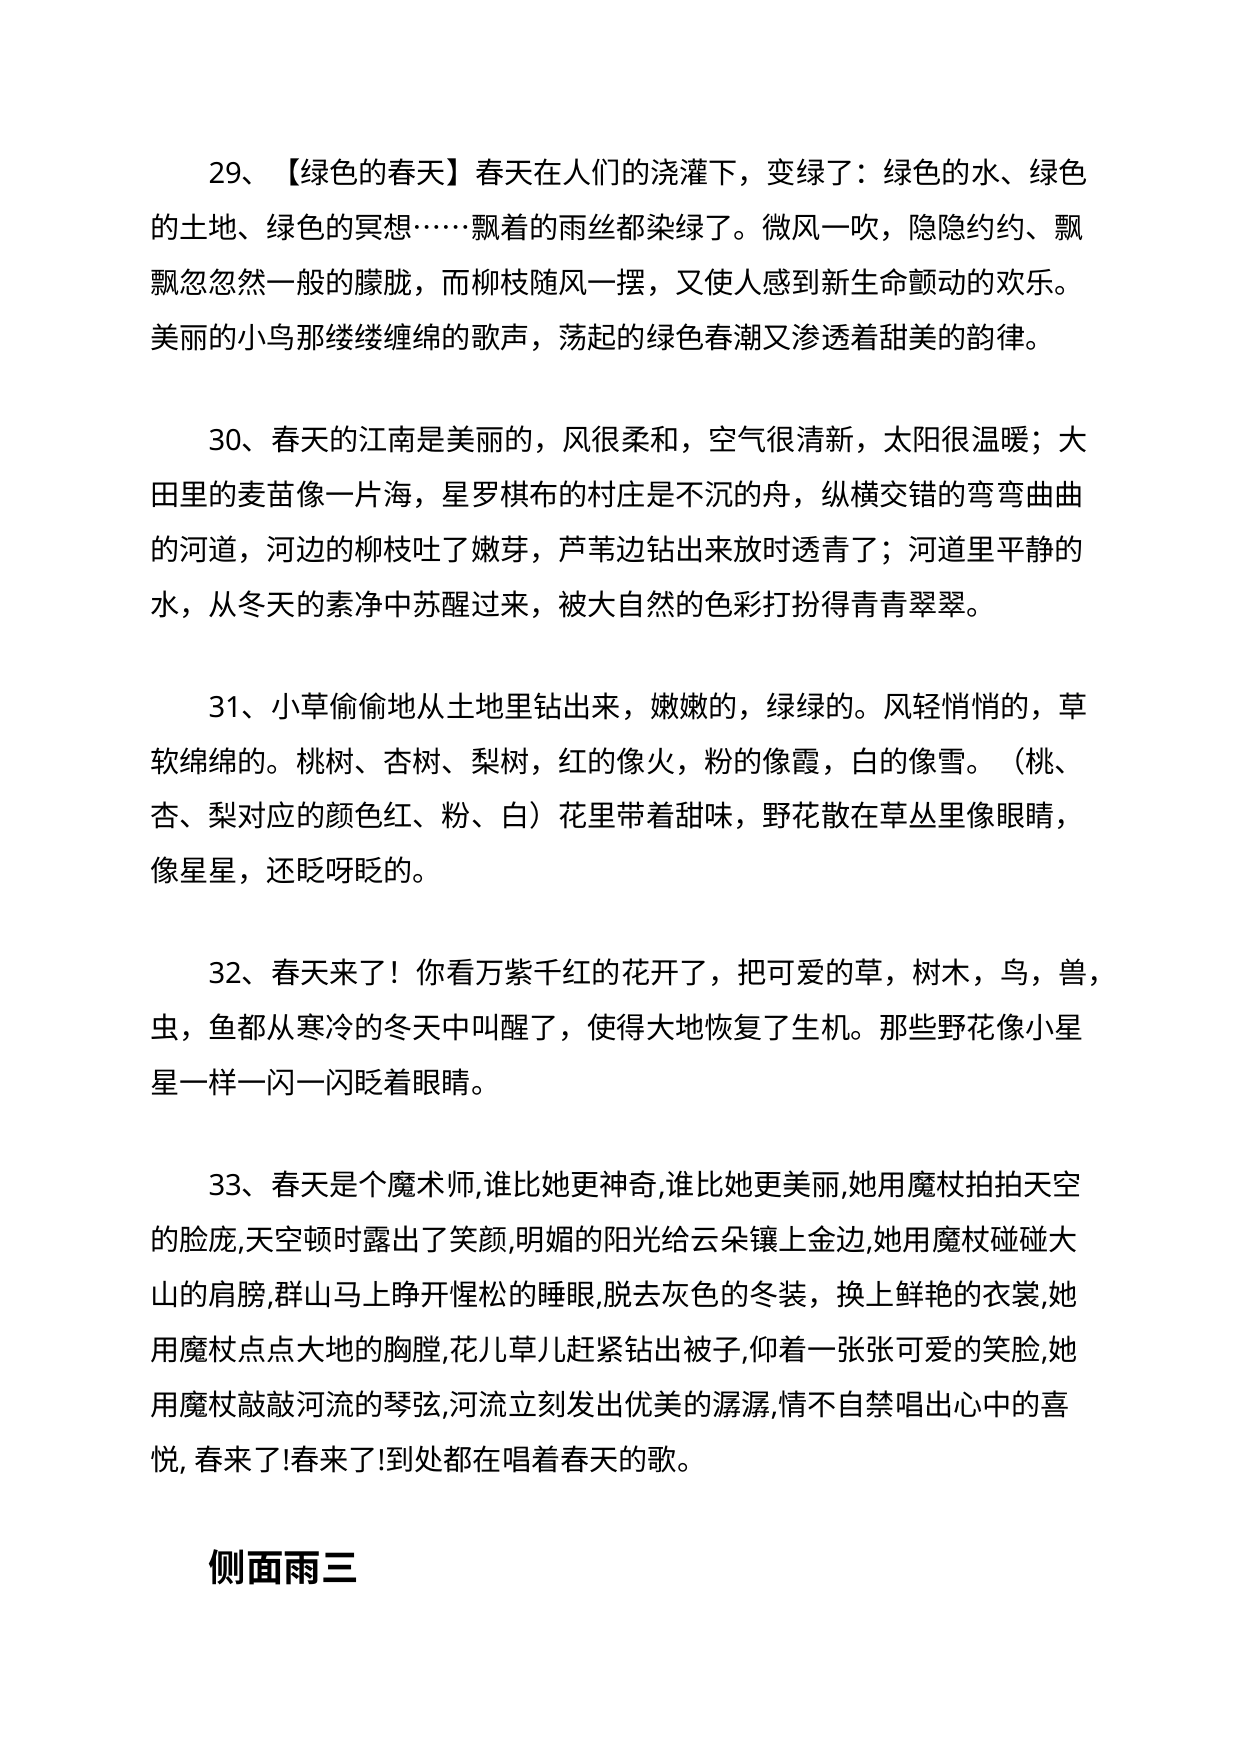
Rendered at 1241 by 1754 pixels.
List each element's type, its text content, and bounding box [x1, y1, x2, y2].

text 30、春天的江南是美丽的，风很柔和，空气很清新，太阳很温暖；大田里的麦苗像一片海，星罗棋布的村庄是不沉的舟，纵横交错的弯弯曲曲的河道，河边的柳枝吐了嫩芽，芦苇边钻出来放时透青了；河道里平静的水，从冬天的素净中苏醒过来，被大自然的色彩打扮得青青翠翠。 [150, 417, 1090, 624]
text 侧面雨三 [150, 1538, 1090, 1593]
text 29、【绿色的春天】春天在人们的浇灌下，变绿了：绿色的水、绿色的土地、绿色的冥想……飘着的雨丝都染绿了。微风一吹，隐隐约约、飘飘忽忽然一般的朦胧，而柳枝随风一摆，又使人感到新生命颤动的欢乐。美丽的小鸟那缕缕缠绵的歌声，荡起的绿色春潮又渗透着甜美的韵律。 [150, 150, 1090, 357]
text 33、春天是个魔术师,谁比她更神奇,谁比她更美丽,她用魔杖拍拍天空的脸庞,天空顿时露出了笑颜,明媚的阳光给云朵镶上金边,她用魔杖碰碰大山的肩膀,群山马上睁开惺松的睡眼,脱去灰色的冬装，换上鲜艳的衣裳,她用魔杖点点大地的胸膛,花儿草儿赶紧钻出被子,仰着一张张可爱的笑脸,她用魔杖敲敲河流的琴弦,河流立刻发出优美的潺潺,情不自禁唱出心中的喜悦, 春来了!春来了!到处都在唱着春天的歌。 [150, 1161, 1090, 1479]
text 32、春天来了！你看万紫千红的花开了，把可爱的草，树木，鸟，兽，虫，鱼都从寒冷的冬天中叫醒了，使得大地恢复了生机。那些野花像小星星一样一闪一闪眨着眼睛。 [150, 950, 1090, 1102]
text 31、小草偷偷地从土地里钻出来，嫩嫩的，绿绿的。风轻悄悄的，草软绵绵的。桃树、杏树、梨树，红的像火，粉的像霞，白的像雪。（桃、杏、梨对应的颜色红、粉、白）花里带着甜味，野花散在草丛里像眼睛，像星星，还眨呀眨的。 [150, 683, 1090, 890]
